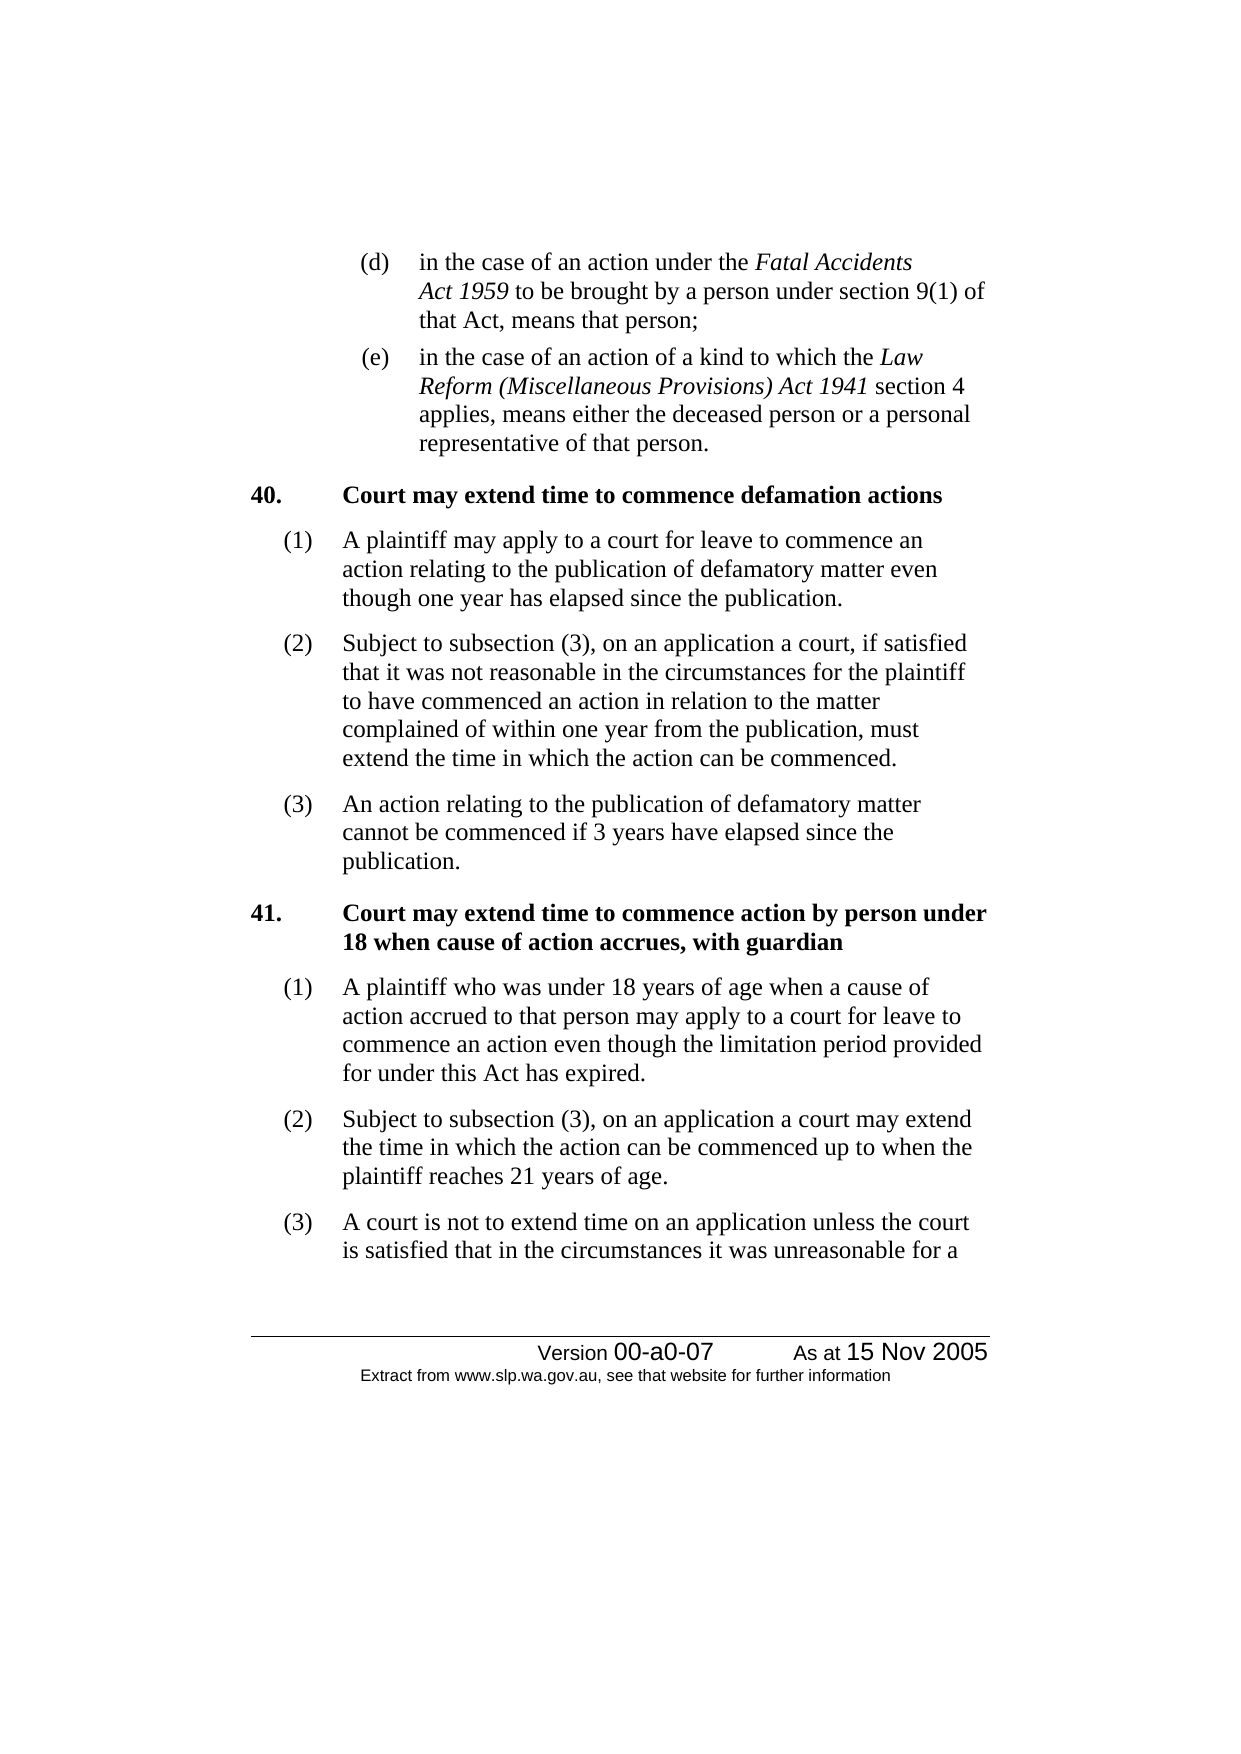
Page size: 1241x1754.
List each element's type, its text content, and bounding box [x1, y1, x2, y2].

subtitle 41. Court may extend time to commence action by person under 18 when cause of action accrues, with guardian [251, 898, 990, 955]
text (1) A plaintiff may apply to a court for leave to commence an action relating to the publication of defamatory matter even though one year has elapsed since the publication. [251, 525, 990, 612]
text (2) Subject to subsection (3), on an application a court may extend the time in which the action can be commenced up to when the plaintiff reaches 21 years of age. [251, 1104, 990, 1190]
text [251, 1207, 990, 1264]
text (3) An action relating to the publication of defamatory matter cannot be commenced if 3 years have elapsed since the publication. [251, 789, 990, 875]
text (1) A plaintiff who was under 18 years of age when a cause of action accrued to that person may apply to a court for leave to commence an action even though the limitation period provided for under this Act has expired. [251, 972, 990, 1087]
text (2) Subject to subsection (3), on an application a court, if satisfied that it was not reasonable in the circumstances for the plaintiff to have commenced an action in relation to the matter complained of within one year from the publication, must extend the time in which the action can be commenced. [251, 628, 990, 772]
text (e) in the case of an action of a kind to which the Law Reform (Miscellaneous Provisions) Act 1941 section 4 applies, means either the deceased person or a personal representative of that person. [251, 342, 990, 457]
text (d) in the case of an action under the Fatal Accidents Act 1959 to be brought by a person under section 9(1) of that Act, means that person; [251, 247, 990, 334]
subtitle 40. Court may extend time to commence defamation actions [251, 480, 990, 509]
